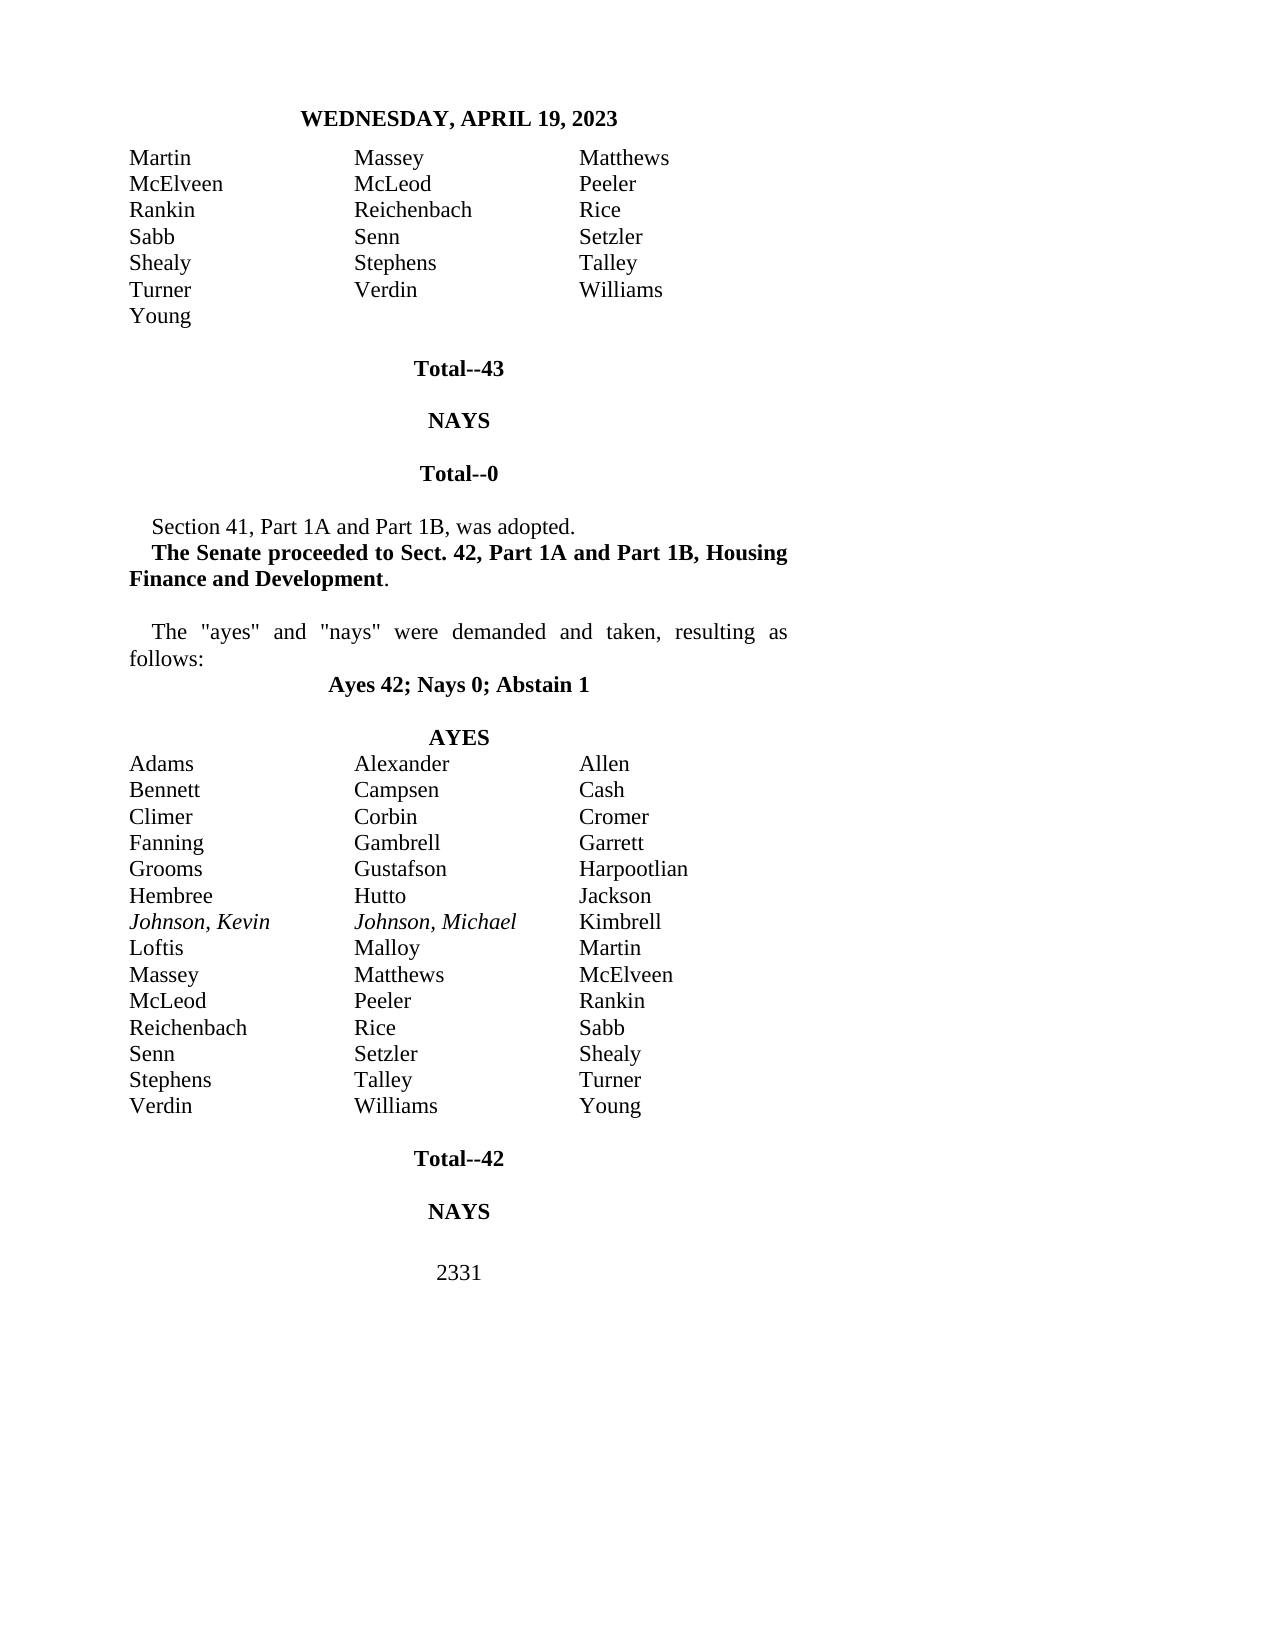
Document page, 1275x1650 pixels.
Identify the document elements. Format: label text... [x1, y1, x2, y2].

text The Senate proceeded to Sect. 42, Part 1A and Part 1B, Housing Finance and Development. [129, 539, 789, 592]
text Loftis Malloy Martin [129, 934, 789, 961]
text Total--42 [129, 1145, 789, 1172]
text Section 41, Part 1A and Part 1B, was adopted. [129, 513, 789, 539]
text Fanning Gambrell Garrett [129, 829, 789, 855]
text McLeod Peeler Rankin [129, 987, 789, 1013]
text Stephens Talley Turner [129, 1066, 789, 1093]
text Young [129, 302, 789, 328]
text Adams Alexander Allen [129, 750, 789, 776]
text Reichenbach Rice Sabb [129, 1013, 789, 1040]
text Turner Verdin Williams [129, 276, 789, 302]
text Grooms Gustafson Harpootlian [129, 855, 789, 882]
text McElveen McLeod Peeler [129, 170, 789, 197]
text Bennett Campsen Cash [129, 776, 789, 803]
text Martin Massey Matthews [129, 144, 789, 170]
text Rankin Reichenbach Rice [129, 197, 789, 223]
text Total--43 [129, 355, 789, 381]
text Senn Setzler Shealy [129, 1040, 789, 1066]
text Verdin Williams Young [129, 1093, 789, 1119]
text Hembree Hutto Jackson [129, 882, 789, 908]
text AYES [129, 724, 789, 750]
text NAYS [129, 407, 789, 434]
text Johnson, Kevin Johnson, Michael Kimbrell [129, 908, 789, 934]
text Sabb Senn Setzler [129, 223, 789, 249]
text Massey Matthews McElveen [129, 961, 789, 987]
text The "ayes" and "nays" were demanded and taken, resulting as follows: [129, 618, 789, 671]
text Climer Corbin Cromer [129, 803, 789, 829]
text Shealy Stephens Talley [129, 249, 789, 276]
text Total--0 [129, 460, 789, 486]
text NAYS [129, 1198, 789, 1224]
text Ayes 42; Nays 0; Abstain 1 [129, 671, 789, 697]
